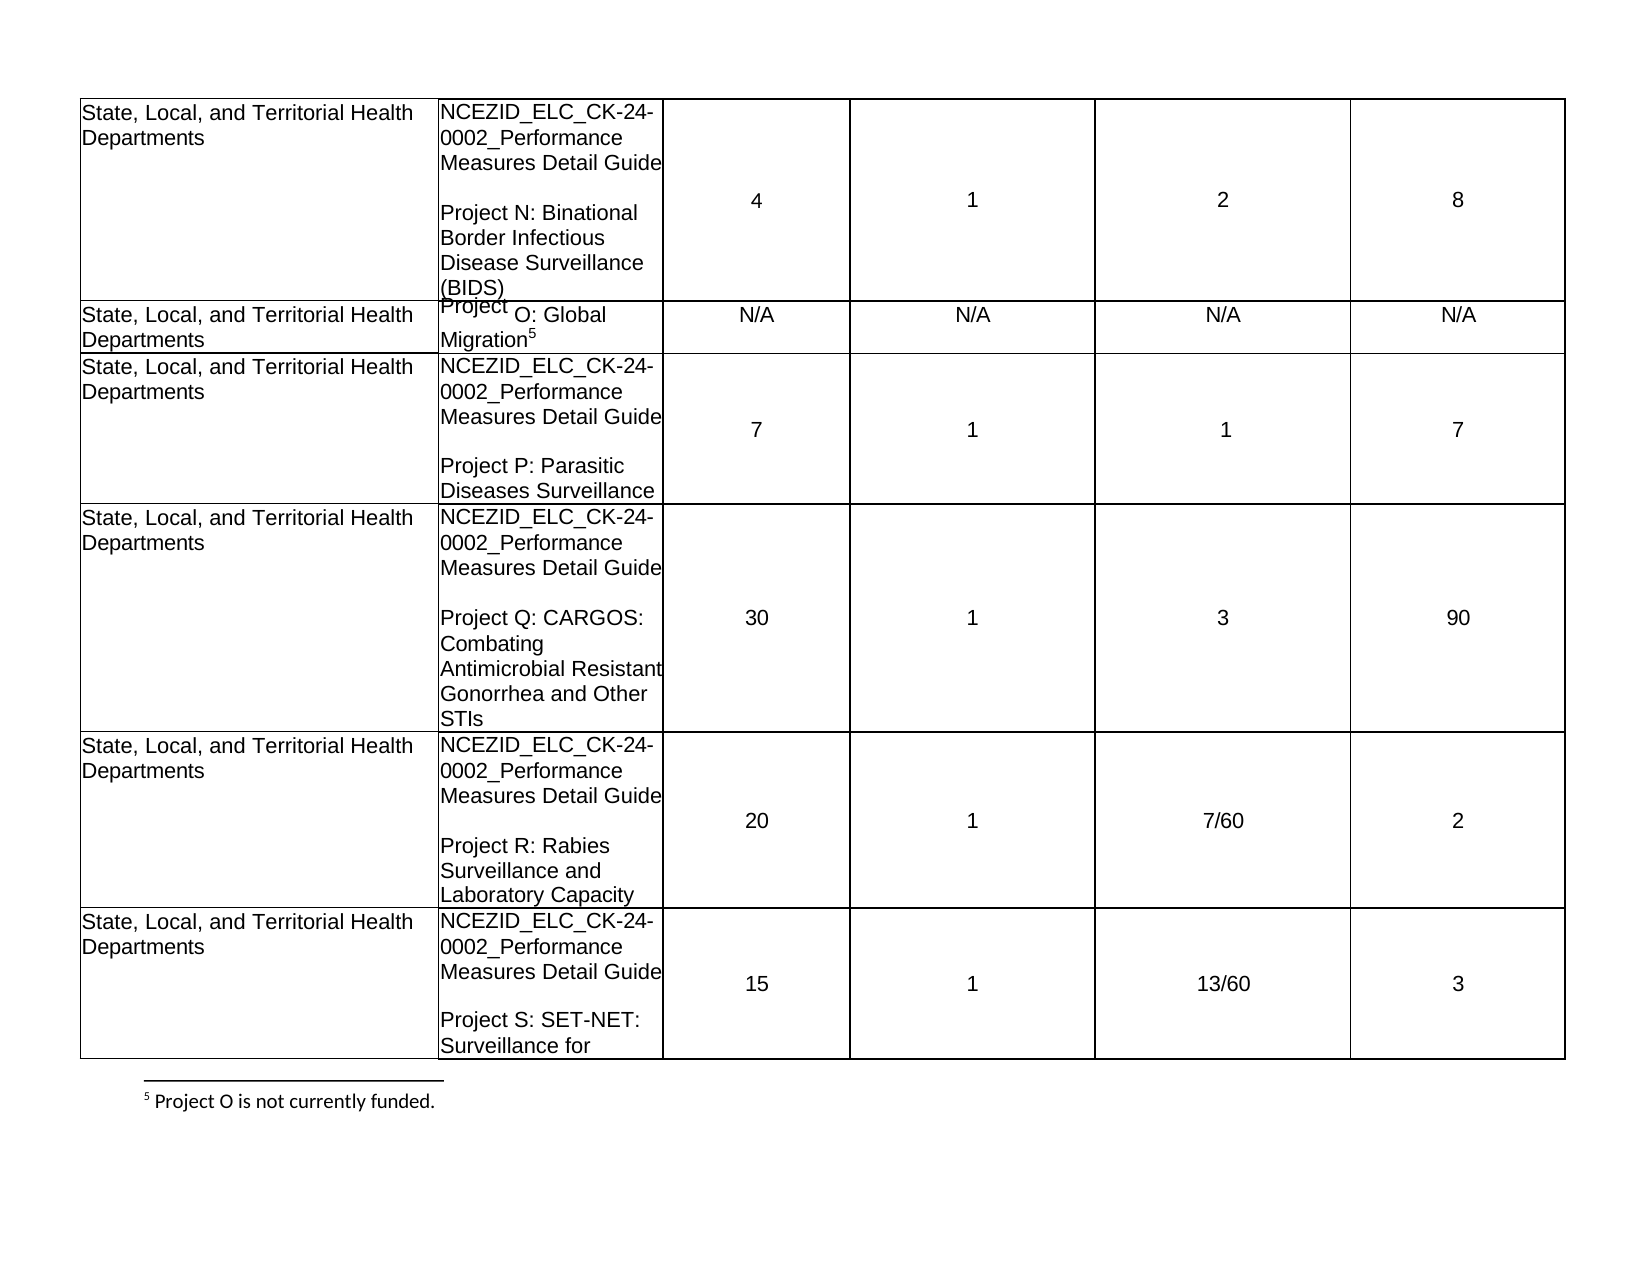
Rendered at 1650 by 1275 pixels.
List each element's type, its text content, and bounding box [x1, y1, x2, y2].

table_cell N/A [1351, 302, 1564, 352]
table_cell 20 [664, 733, 849, 907]
table_cell 2 [1351, 733, 1564, 907]
table_cell 3 [1096, 505, 1350, 731]
table_header 2 [1096, 100, 1350, 300]
table_cell NCEZID_ELC_CK-24- 0002_Performance Measures Detail Guide Project S: SET-NET: Surveillance for [439, 909, 662, 1058]
table_cell 1 [1096, 354, 1350, 503]
table_header 8 [1351, 100, 1564, 300]
table_cell State, Local, and Territorial Health Departments [81, 504, 438, 731]
table_cell State, Local, and Territorial Health Departments [81, 354, 438, 503]
table_cell 1 [851, 733, 1094, 907]
table_cell N/A [664, 302, 849, 352]
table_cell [81, 908, 438, 1058]
table_cell State, Local, and Territorial Health Departments [81, 301, 438, 352]
table_header NCEZID_ELC_CK-24- 0002_Performance Measures Detail Guide Project N: Binational Border Infectious Disease Surveillance (BIDS) [439, 100, 662, 300]
table_header 1 [851, 100, 1094, 300]
table_cell NCEZID_ELC_CK-24- 0002_Performance Measures Detail Guide Project Q: CARGOS: Combating Antimicrobial Resistant Gonorrhea and Other STIs [439, 505, 662, 731]
table_cell 1 [851, 909, 1094, 1058]
table_cell 30 [664, 505, 849, 731]
table_cell N/A [851, 302, 1094, 352]
table_cell N/A [1096, 302, 1350, 352]
table_cell 7/60 [1096, 733, 1350, 907]
table_cell 90 [1351, 505, 1564, 731]
table_cell 15 [664, 909, 849, 1058]
text 5 Project O is not currently funded. [144, 1088, 1575, 1114]
table_cell 1 [851, 354, 1094, 503]
table_cell 13/60 [1096, 909, 1350, 1058]
table_cell Project O: Global Migration5 [439, 302, 662, 352]
table_cell 1 [851, 505, 1094, 731]
table_cell NCEZID_ELC_CK-24- 0002_Performance Measures Detail Guide Project P: Parasitic Diseases Surveillance [439, 354, 662, 503]
table_cell 7 [664, 354, 849, 503]
table_header State, Local, and Territorial Health Departments [81, 99, 438, 300]
table_cell State, Local, and Territorial Health Departments [81, 732, 438, 907]
table_header 4 [664, 100, 849, 300]
table_cell 7 [1351, 354, 1564, 503]
table_cell NCEZID_ELC_CK-24- 0002_Performance Measures Detail Guide Project R: Rabies Surveillance and Laboratory Capacity [439, 733, 662, 907]
table_cell 3 [1351, 909, 1564, 1058]
